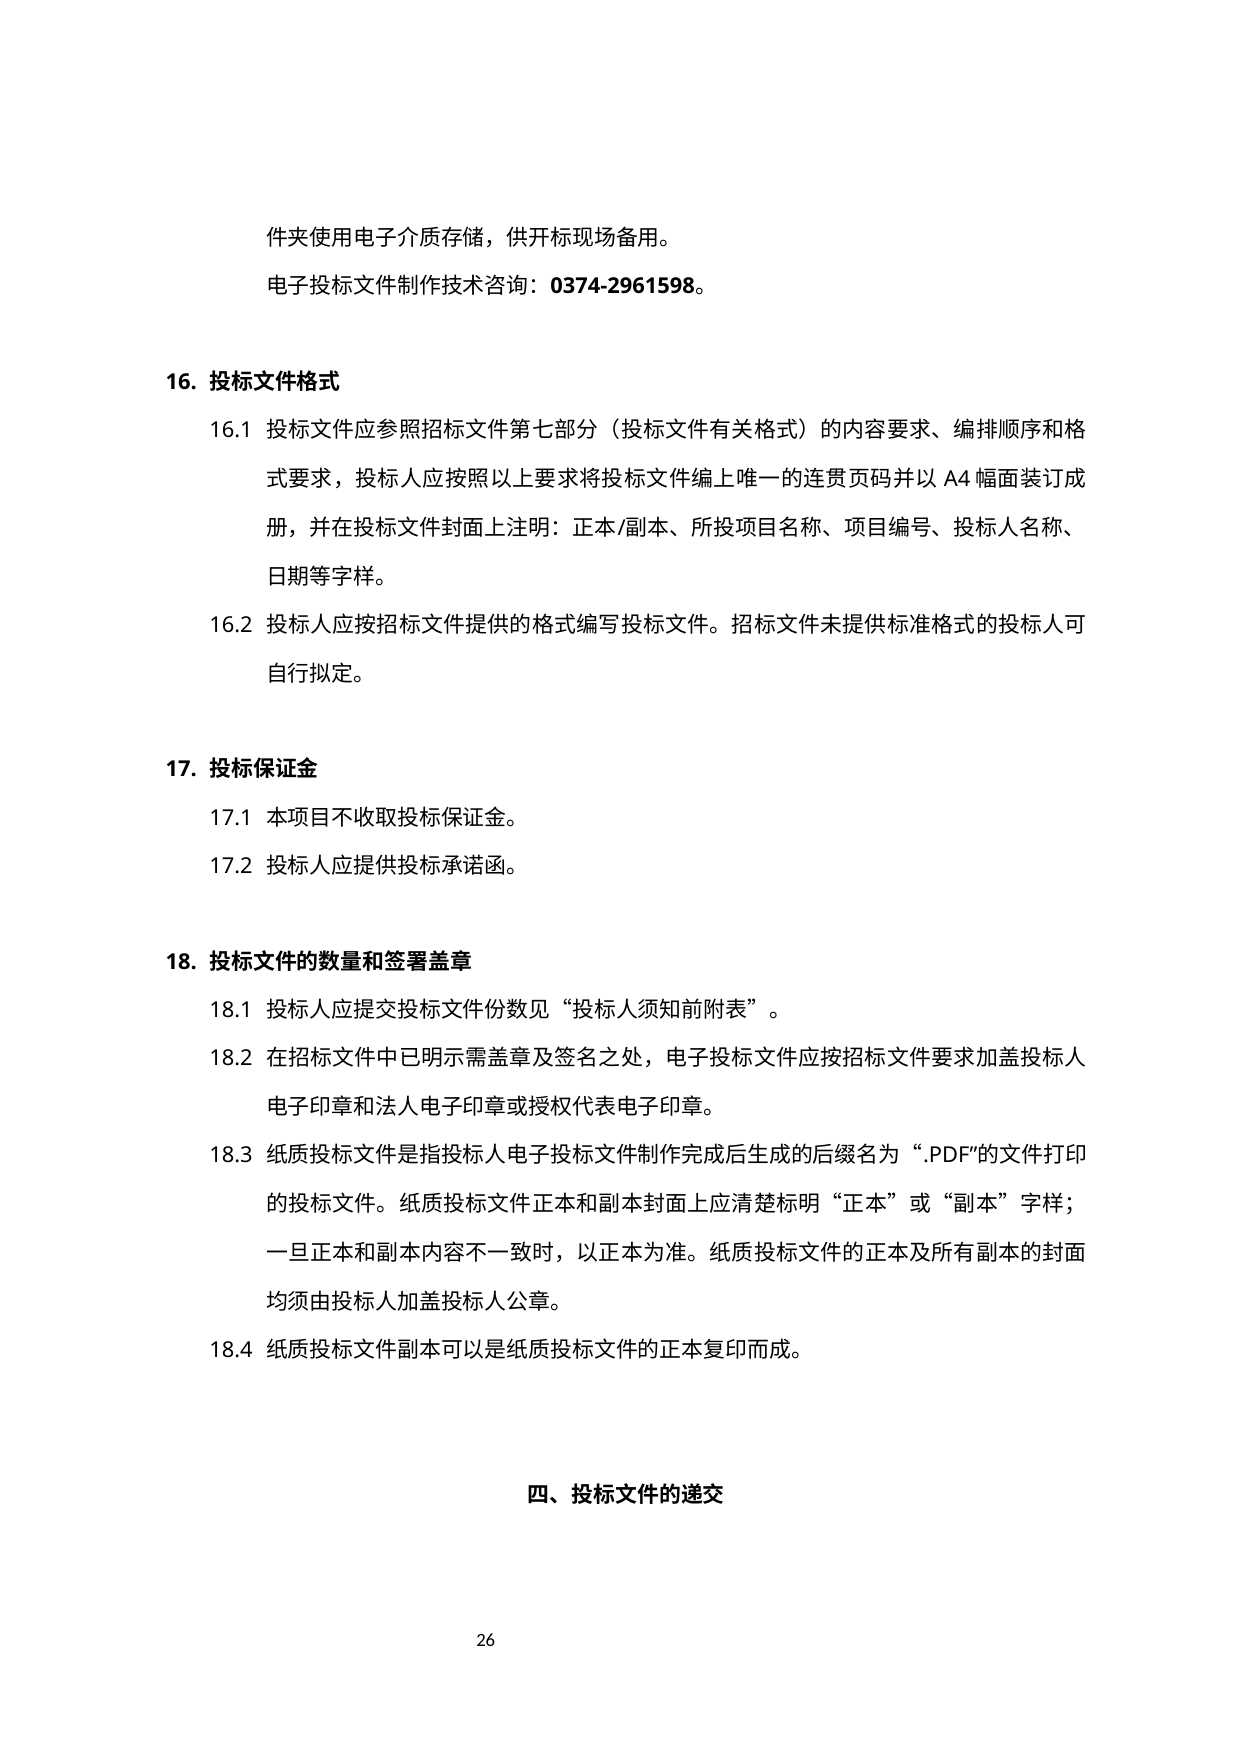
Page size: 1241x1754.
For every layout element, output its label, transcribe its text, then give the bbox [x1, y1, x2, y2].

list 在招标文件中已明示需盖章及签名之处，电子投标文件应按招标文件要求加盖投标人电子印章和法人电子印章或授权代表电子印章。 [209, 1040, 1087, 1121]
list 投标文件的数量和签署盖章 [165, 943, 1087, 976]
list 投标人应提供投标承诺函。 [209, 848, 1087, 880]
list 投标文件格式 [165, 364, 1087, 396]
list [209, 219, 1087, 252]
list 本项目不收取投标保证金。 [209, 799, 1087, 832]
list 投标保证金 [165, 751, 1087, 783]
list 投标人应按招标文件提供的格式编写投标文件。招标文件未提供标准格式的投标人可自行拟定。 [209, 607, 1087, 688]
list 投标人应提交投标文件份数见“投标人须知前附表”。 [209, 992, 1087, 1024]
text 四、投标文件的递交 [165, 1477, 1087, 1509]
list 投标文件应参照招标文件第七部分（投标文件有关格式）的内容要求、编排顺序和格式要求，投标人应按照以上要求将投标文件编上唯一的连贯页码并以A4幅面装订成册，并在投标文件封面上注明：正本/副本、所投项目名称、项目编号、投标人名称、日期等字样。 [209, 412, 1087, 591]
list 纸质投标文件是指投标人电子投标文件制作完成后生成的后缀名为“.PDF”的文件打印的投标文件。纸质投标文件正本和副本封面上应清楚标明“正本”或“副本”字样；一旦正本和副本内容不一致时，以正本为准。纸质投标文件的正本及所有副本的封面均须由投标人加盖投标人公章。 [209, 1137, 1087, 1316]
list 纸质投标文件副本可以是纸质投标文件的正本复印而成。 [209, 1332, 1087, 1364]
text 电子投标文件制作技术咨询：0374-2961598。 [266, 268, 1087, 300]
